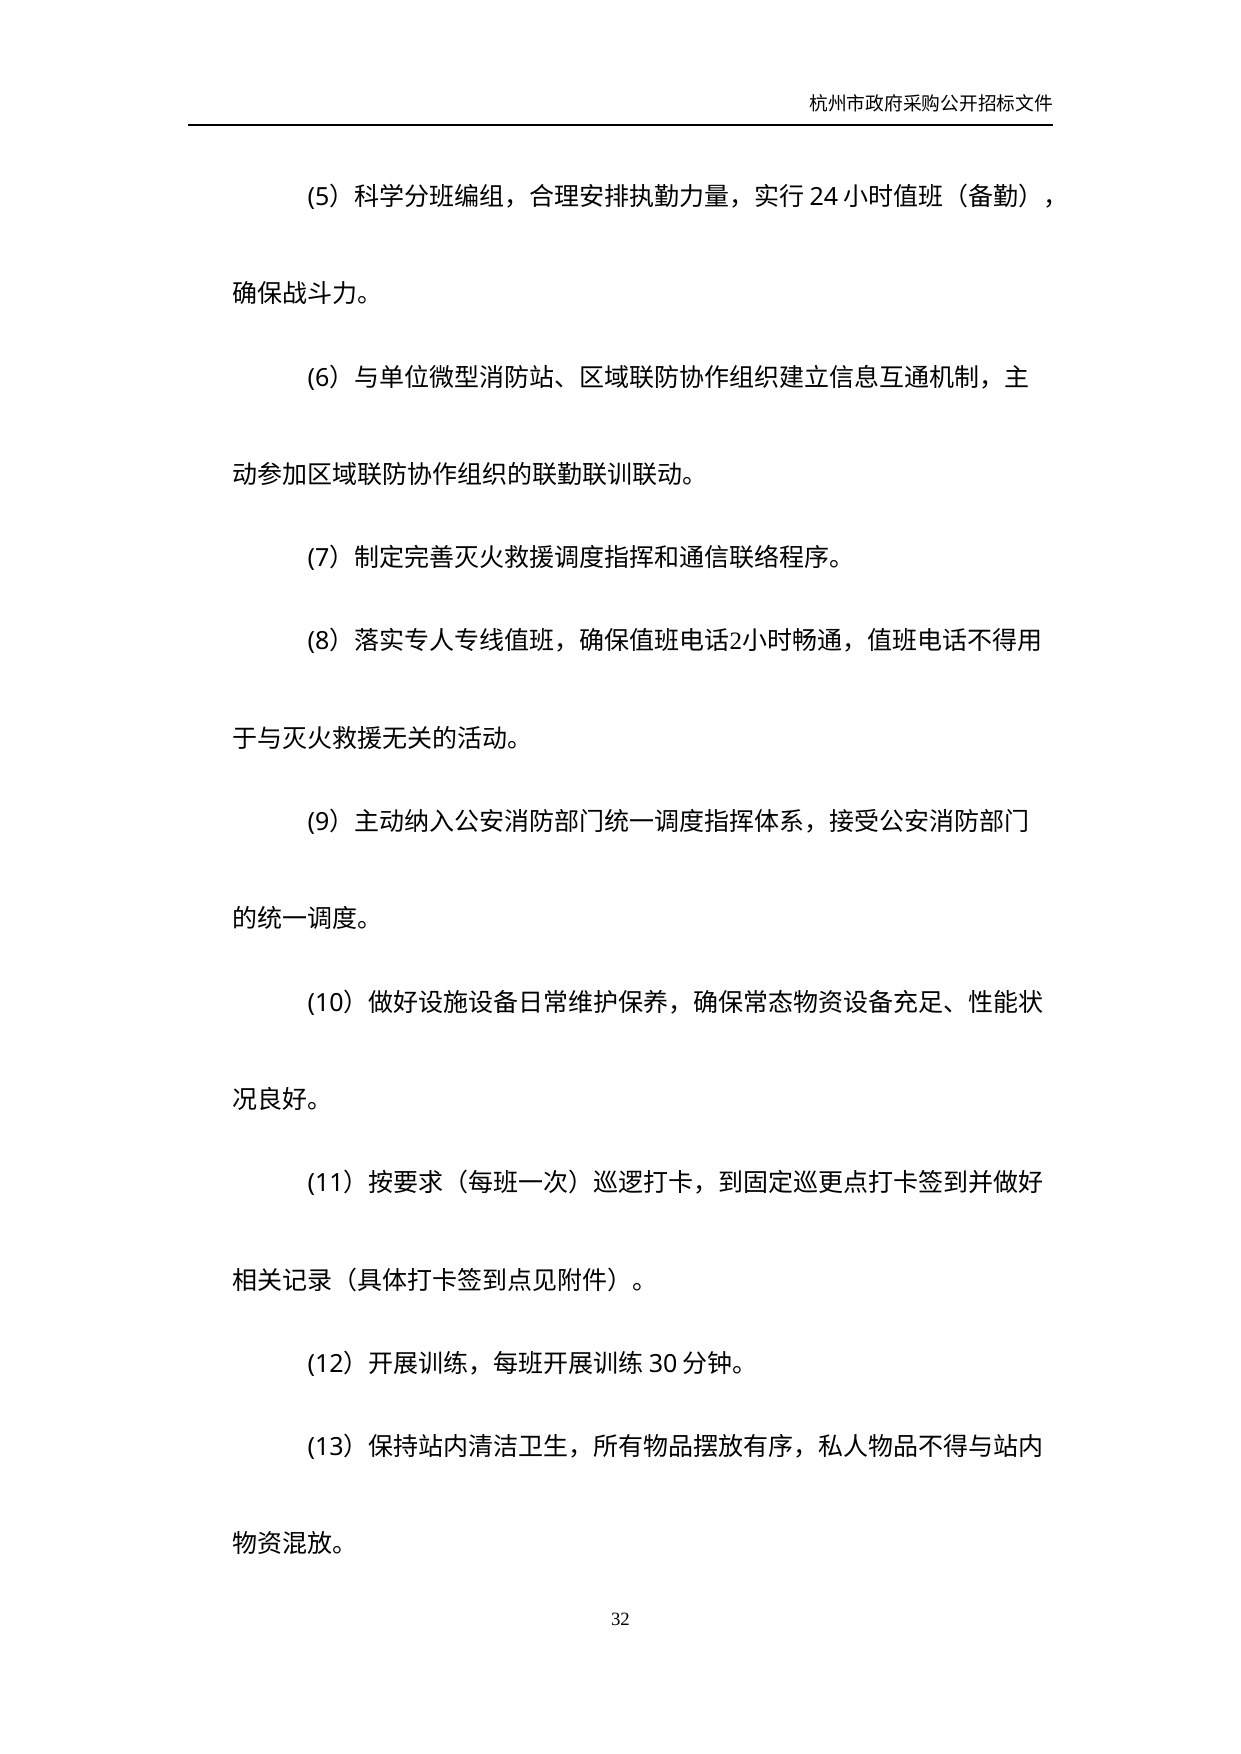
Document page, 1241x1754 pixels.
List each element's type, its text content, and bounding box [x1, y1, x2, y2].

text (11）按要求（每班一次）巡逻打卡，到固定巡更点打卡签到并做好相关记录（具体打卡签到点见附件）。 [232, 1148, 1053, 1311]
text (9）主动纳入公安消防部门统一调度指挥体系，接受公安消防部门的统一调度。 [232, 787, 1053, 949]
text (7）制定完善灭火救援调度指挥和通信联络程序。 [232, 523, 1053, 588]
text (12）开展训练，每班开展训练30分钟。 [232, 1329, 1053, 1394]
text (10）做好设施设备日常维护保养，确保常态物资设备充足、性能状况良好。 [232, 968, 1053, 1130]
text (8）落实专人专线值班，确保值班电话小时畅通，值班电话不得用于与灭火救援无关的活动。 [232, 606, 1053, 769]
text (6）与单位微型消防站、区域联防协作组织建立信息互通机制，主动参加区域联防协作组织的联勤联训联动。 [232, 343, 1053, 505]
text (5）科学分班编组，合理安排执勤力量，实行24小时值班（备勤），确保战斗力。 [232, 162, 1053, 324]
text (13）保持站内清洁卫生，所有物品摆放有序，私人物品不得与站内物资混放。 [232, 1412, 1053, 1574]
